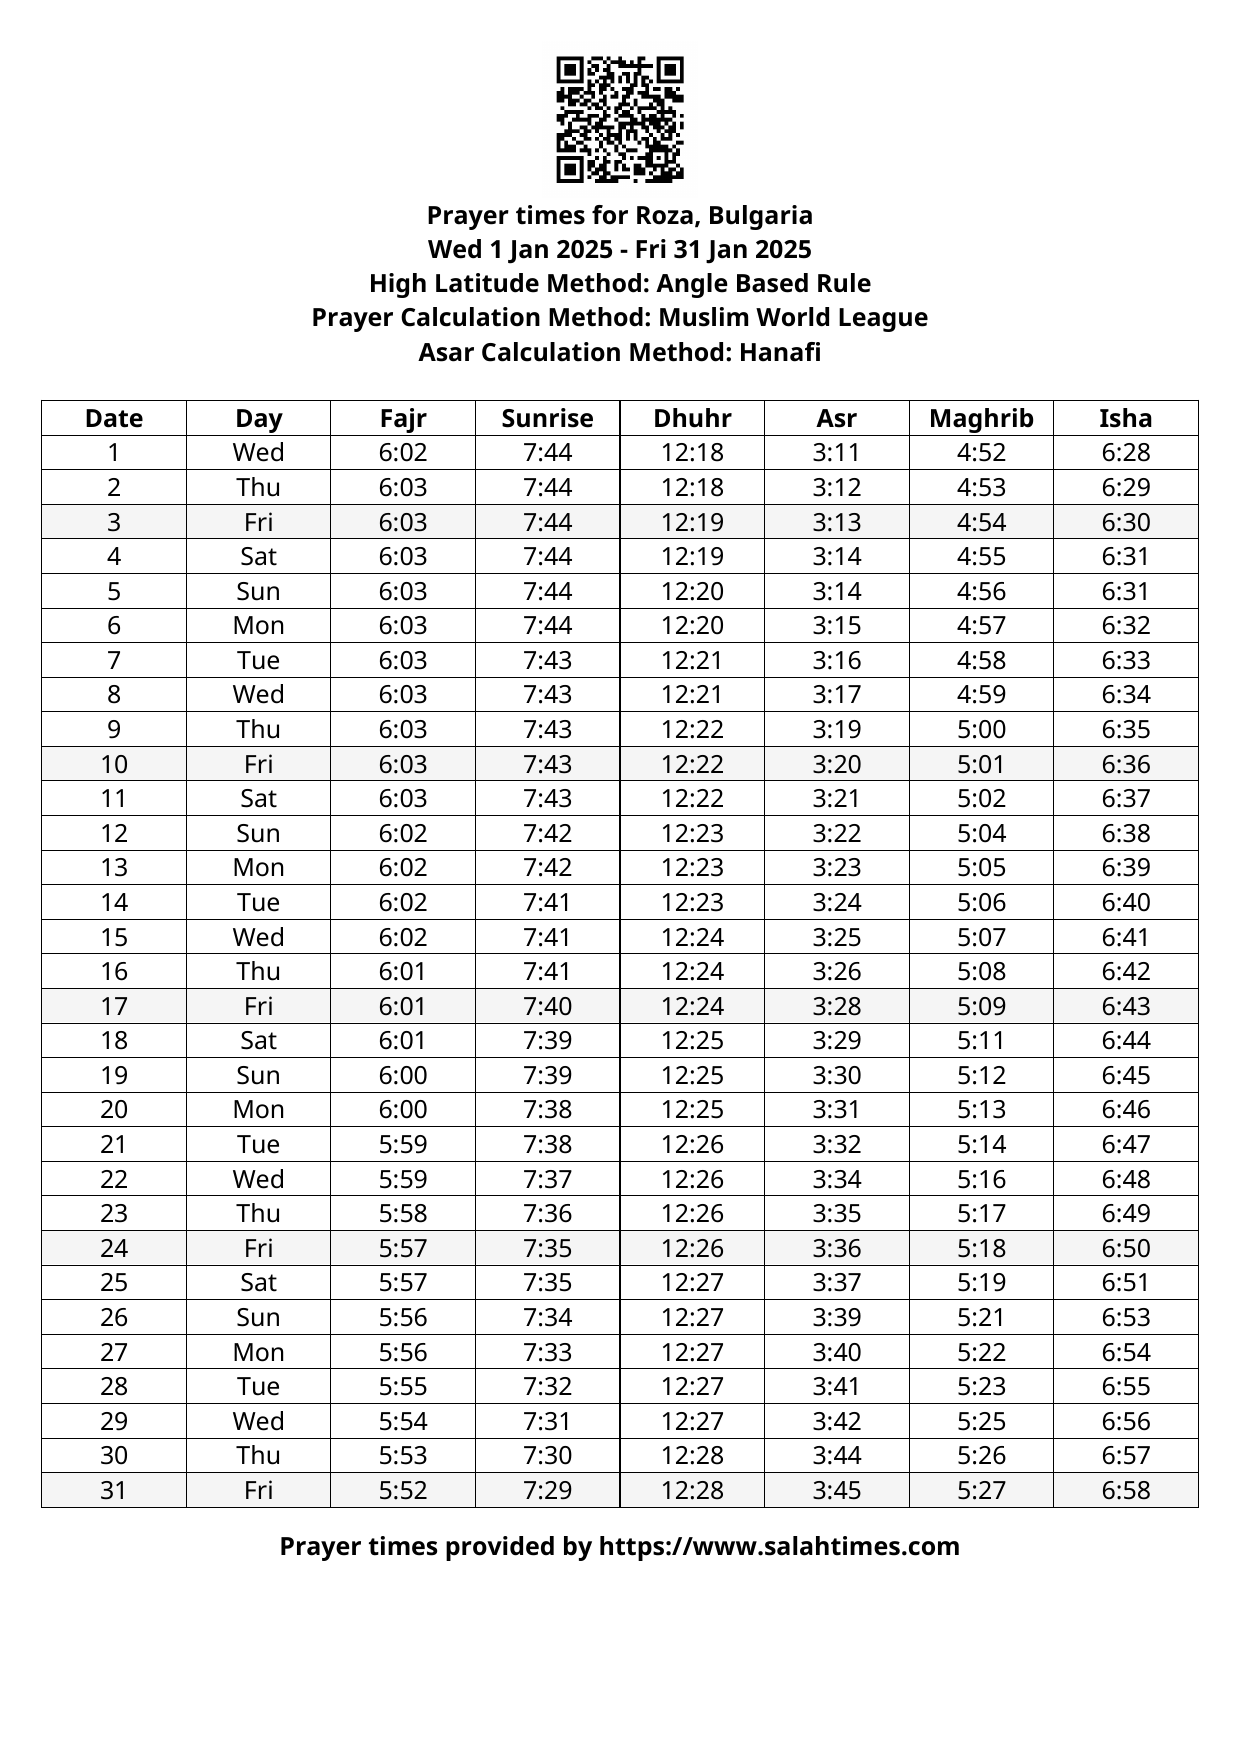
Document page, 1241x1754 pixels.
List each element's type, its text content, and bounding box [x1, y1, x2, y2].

table_cell 12:26 [621, 1162, 764, 1195]
table_cell 7:37 [476, 1162, 619, 1195]
table_cell Wed [187, 1162, 330, 1195]
table_header Isha [1054, 401, 1198, 434]
table_cell 7:31 [476, 1404, 619, 1437]
table_cell 5 [42, 574, 186, 607]
table_cell 6:03 [331, 747, 475, 780]
table_cell 7:32 [476, 1369, 619, 1403]
table_cell 6:33 [1054, 643, 1198, 677]
table_cell 12:19 [621, 539, 764, 573]
table_cell 12:19 [621, 505, 764, 538]
table_cell Sat [187, 781, 330, 815]
table_cell 12:28 [621, 1473, 764, 1507]
table_cell 4:53 [910, 470, 1053, 504]
table_cell 12:27 [621, 1369, 764, 1403]
table_cell 20 [42, 1093, 186, 1126]
table_cell 6:46 [1054, 1093, 1198, 1126]
table_cell 5:55 [331, 1369, 475, 1403]
table_cell 6:31 [1054, 539, 1198, 573]
table_cell 6:39 [1054, 851, 1198, 884]
table_cell 6:35 [1054, 712, 1198, 746]
table_cell 3:45 [765, 1473, 909, 1507]
table_cell 26 [42, 1300, 186, 1334]
table_cell 3:24 [765, 885, 909, 919]
table_cell 2 [42, 470, 186, 504]
table_cell 7:44 [476, 436, 619, 469]
table_cell 4:56 [910, 574, 1053, 607]
table_cell Sun [187, 1300, 330, 1334]
table_cell 7:43 [476, 781, 619, 815]
table_cell Tue [187, 885, 330, 919]
table_cell 5:26 [910, 1439, 1053, 1472]
text Asar Calculation Method: Hanafi [42, 334, 1198, 368]
table_cell 12:21 [621, 678, 764, 711]
table_cell 12:25 [621, 1093, 764, 1126]
table_cell 3:25 [765, 920, 909, 953]
table_cell 3:11 [765, 436, 909, 469]
table_cell 5:14 [910, 1127, 1053, 1161]
table_cell 7:42 [476, 851, 619, 884]
table_cell 6:31 [1054, 574, 1198, 607]
table_cell 6:03 [331, 643, 475, 677]
table_cell 6:29 [1054, 470, 1198, 504]
table_cell 12:23 [621, 816, 764, 849]
table_cell Wed [187, 678, 330, 711]
table_cell 5:06 [910, 885, 1053, 919]
table_cell 12 [42, 816, 186, 849]
table_cell 7:42 [476, 816, 619, 849]
table_cell Fri [187, 989, 330, 1022]
table_cell 6:03 [331, 470, 475, 504]
table_cell Fri [187, 505, 330, 538]
table_cell 12:26 [621, 1127, 764, 1161]
table_cell 5:57 [331, 1266, 475, 1299]
table_cell 29 [42, 1404, 186, 1437]
table_cell 7:44 [476, 470, 619, 504]
table_cell 3:15 [765, 609, 909, 642]
table_cell 22 [42, 1162, 186, 1195]
table_cell 6:30 [1054, 505, 1198, 538]
table_cell 3:22 [765, 816, 909, 849]
table_cell 6:53 [1054, 1300, 1198, 1334]
table_cell 3:17 [765, 678, 909, 711]
table_cell 7:39 [476, 1058, 619, 1092]
table_header Date [42, 401, 186, 434]
table_cell 25 [42, 1266, 186, 1299]
table_cell 10 [42, 747, 186, 780]
table_cell 6:42 [1054, 954, 1198, 988]
table_cell 5:53 [331, 1439, 475, 1472]
table_cell 19 [42, 1058, 186, 1092]
table_cell Mon [187, 1093, 330, 1126]
table_cell 6:03 [331, 678, 475, 711]
table_cell 12:26 [621, 1231, 764, 1264]
table_cell Sat [187, 1024, 330, 1057]
table_cell 12:22 [621, 781, 764, 815]
table_cell 6:47 [1054, 1127, 1198, 1161]
table_cell 7:44 [476, 505, 619, 538]
table_cell 6:00 [331, 1093, 475, 1126]
table_cell 5:09 [910, 989, 1053, 1022]
table_cell 3:19 [765, 712, 909, 746]
table_cell 7:44 [476, 609, 619, 642]
text Wed 1 Jan 2025 - Fri 31 Jan 2025 [42, 232, 1198, 266]
table_cell 4:57 [910, 609, 1053, 642]
table_cell Fri [187, 1231, 330, 1264]
table_cell 7:30 [476, 1439, 619, 1472]
table_cell 3:14 [765, 574, 909, 607]
table_cell 12:20 [621, 574, 764, 607]
text Prayer times for Roza, Bulgaria [42, 198, 1198, 232]
table_cell 6:55 [1054, 1369, 1198, 1403]
table_cell Sun [187, 1058, 330, 1092]
table_cell 5:07 [910, 920, 1053, 953]
table_cell 12:25 [621, 1024, 764, 1057]
table_cell 6:01 [331, 954, 475, 988]
table_cell 6:40 [1054, 885, 1198, 919]
table_cell 7:44 [476, 574, 619, 607]
table_cell 14 [42, 885, 186, 919]
table_cell 6:50 [1054, 1231, 1198, 1264]
table_cell 7:43 [476, 643, 619, 677]
table_cell 6:34 [1054, 678, 1198, 711]
table_cell 6:01 [331, 989, 475, 1022]
table_cell 5:12 [910, 1058, 1053, 1092]
table_cell 6:03 [331, 609, 475, 642]
table_cell 5:25 [910, 1404, 1053, 1437]
table_cell 5:54 [331, 1404, 475, 1437]
table_cell 12:18 [621, 436, 764, 469]
table_cell 6:02 [331, 885, 475, 919]
table_cell 13 [42, 851, 186, 884]
table_cell 3:29 [765, 1024, 909, 1057]
table_cell 6:03 [331, 712, 475, 746]
table_cell 5:18 [910, 1231, 1053, 1264]
table_cell Thu [187, 712, 330, 746]
table_cell 3:42 [765, 1404, 909, 1437]
table_cell 3:39 [765, 1300, 909, 1334]
table_cell 6:45 [1054, 1058, 1198, 1092]
table_cell Thu [187, 1196, 330, 1230]
table_cell 3:40 [765, 1335, 909, 1368]
table_header Day [187, 401, 330, 434]
table_cell 5:56 [331, 1335, 475, 1368]
table_cell 5:19 [910, 1266, 1053, 1299]
table_cell 12:24 [621, 920, 764, 953]
table_cell 7:40 [476, 989, 619, 1022]
picture [542, 41, 699, 198]
table_cell 12:27 [621, 1335, 764, 1368]
table_cell 6:48 [1054, 1162, 1198, 1195]
table_cell 12:27 [621, 1300, 764, 1334]
table_cell 3:41 [765, 1369, 909, 1403]
table_cell Sat [187, 1266, 330, 1299]
table_cell Fri [187, 1473, 330, 1507]
text Prayer times provided by https://www.salahtimes.com [42, 1528, 1198, 1563]
table_cell 3:44 [765, 1439, 909, 1472]
table_cell 12:24 [621, 954, 764, 988]
table_cell Thu [187, 470, 330, 504]
table_cell 3:30 [765, 1058, 909, 1092]
table_cell 5:27 [910, 1473, 1053, 1507]
table_cell 31 [42, 1473, 186, 1507]
table_cell Sat [187, 539, 330, 573]
table_cell 7:43 [476, 678, 619, 711]
table_cell 3:31 [765, 1093, 909, 1126]
table_cell 6:51 [1054, 1266, 1198, 1299]
table_cell Tue [187, 643, 330, 677]
table_cell 7:41 [476, 954, 619, 988]
table_cell Thu [187, 1439, 330, 1472]
table_cell 21 [42, 1127, 186, 1161]
table_header Maghrib [910, 401, 1053, 434]
table_cell 3:26 [765, 954, 909, 988]
table_cell 5:04 [910, 816, 1053, 849]
table_cell Wed [187, 920, 330, 953]
table_cell 5:59 [331, 1127, 475, 1161]
table_cell 6:32 [1054, 609, 1198, 642]
table_cell 12:22 [621, 712, 764, 746]
table_cell 6:57 [1054, 1439, 1198, 1472]
table_cell 7:35 [476, 1266, 619, 1299]
table_header Dhuhr [621, 401, 764, 434]
table_header Sunrise [476, 401, 619, 434]
table_cell 12:24 [621, 989, 764, 1022]
table_cell 7:33 [476, 1335, 619, 1368]
table_cell 6:37 [1054, 781, 1198, 815]
table_cell 12:25 [621, 1058, 764, 1092]
table_cell 3:37 [765, 1266, 909, 1299]
table_cell 6:03 [331, 574, 475, 607]
table_cell 7:36 [476, 1196, 619, 1230]
table_cell 6:03 [331, 781, 475, 815]
table_header Asr [765, 401, 909, 434]
table_cell 12:26 [621, 1196, 764, 1230]
table_cell 28 [42, 1369, 186, 1403]
table_cell 5:13 [910, 1093, 1053, 1126]
table_cell 7 [42, 643, 186, 677]
table_header Fajr [331, 401, 475, 434]
table_cell 5:52 [331, 1473, 475, 1507]
table_cell Fri [187, 747, 330, 780]
table_cell 12:20 [621, 609, 764, 642]
table_cell 8 [42, 678, 186, 711]
table_cell 12:23 [621, 885, 764, 919]
table_cell 6:02 [331, 920, 475, 953]
table_cell 12:27 [621, 1404, 764, 1437]
table_cell 5:01 [910, 747, 1053, 780]
table_cell 6 [42, 609, 186, 642]
table_cell 5:02 [910, 781, 1053, 815]
table_cell 7:44 [476, 539, 619, 573]
table_cell 18 [42, 1024, 186, 1057]
table_cell 6:01 [331, 1024, 475, 1057]
table_cell 7:43 [476, 747, 619, 780]
table_cell 5:16 [910, 1162, 1053, 1195]
table_cell 30 [42, 1439, 186, 1472]
table_cell 6:38 [1054, 816, 1198, 849]
table_cell 11 [42, 781, 186, 815]
table_cell 5:57 [331, 1231, 475, 1264]
table_cell 6:02 [331, 816, 475, 849]
table_cell 12:23 [621, 851, 764, 884]
table_cell 6:54 [1054, 1335, 1198, 1368]
table_cell 4 [42, 539, 186, 573]
table_cell 3:13 [765, 505, 909, 538]
table_cell 7:43 [476, 712, 619, 746]
table_cell 7:39 [476, 1024, 619, 1057]
table_cell 3:36 [765, 1231, 909, 1264]
table_cell 4:55 [910, 539, 1053, 573]
table_cell 6:41 [1054, 920, 1198, 953]
table_cell Tue [187, 1369, 330, 1403]
table_cell 6:49 [1054, 1196, 1198, 1230]
table_cell 4:58 [910, 643, 1053, 677]
table_cell 5:59 [331, 1162, 475, 1195]
table_cell 6:02 [331, 851, 475, 884]
table_cell 6:56 [1054, 1404, 1198, 1437]
table_cell 12:18 [621, 470, 764, 504]
text Prayer Calculation Method: Muslim World League [42, 300, 1198, 334]
table_cell 7:41 [476, 885, 619, 919]
table_cell 4:54 [910, 505, 1053, 538]
table_cell 12:22 [621, 747, 764, 780]
table_cell 23 [42, 1196, 186, 1230]
table_cell Tue [187, 1127, 330, 1161]
text High Latitude Method: Angle Based Rule [42, 266, 1198, 300]
table_cell 7:38 [476, 1093, 619, 1126]
table_cell Sun [187, 816, 330, 849]
table_cell 24 [42, 1231, 186, 1264]
table_cell 4:52 [910, 436, 1053, 469]
table_cell 12:27 [621, 1266, 764, 1299]
table_cell Sun [187, 574, 330, 607]
table_cell 3:32 [765, 1127, 909, 1161]
table_cell Mon [187, 609, 330, 642]
table_cell 6:03 [331, 539, 475, 573]
table_cell 12:21 [621, 643, 764, 677]
table_cell 6:28 [1054, 436, 1198, 469]
table_cell 5:05 [910, 851, 1053, 884]
table_cell 7:38 [476, 1127, 619, 1161]
table_cell 6:03 [331, 505, 475, 538]
table_cell 6:43 [1054, 989, 1198, 1022]
table_cell 5:08 [910, 954, 1053, 988]
table_cell 15 [42, 920, 186, 953]
table_cell 7:29 [476, 1473, 619, 1507]
table_cell 3:12 [765, 470, 909, 504]
table_cell 3:34 [765, 1162, 909, 1195]
table_cell 7:34 [476, 1300, 619, 1334]
table_cell Mon [187, 1335, 330, 1368]
table_cell 6:00 [331, 1058, 475, 1092]
table_cell 1 [42, 436, 186, 469]
table_cell 6:02 [331, 436, 475, 469]
table_cell 3:21 [765, 781, 909, 815]
table_cell 5:17 [910, 1196, 1053, 1230]
table_cell 5:11 [910, 1024, 1053, 1057]
table_cell 3:16 [765, 643, 909, 677]
table_cell 17 [42, 989, 186, 1022]
table_cell 5:56 [331, 1300, 475, 1334]
table_cell 3 [42, 505, 186, 538]
table_cell 27 [42, 1335, 186, 1368]
table_cell 3:35 [765, 1196, 909, 1230]
table_cell 3:28 [765, 989, 909, 1022]
table_cell 5:00 [910, 712, 1053, 746]
table_cell 16 [42, 954, 186, 988]
table_cell Wed [187, 1404, 330, 1437]
table_cell 9 [42, 712, 186, 746]
table_cell 5:21 [910, 1300, 1053, 1334]
table_cell 7:35 [476, 1231, 619, 1264]
table_cell 7:41 [476, 920, 619, 953]
table_cell 3:14 [765, 539, 909, 573]
table_cell 3:20 [765, 747, 909, 780]
table_cell Wed [187, 436, 330, 469]
table_cell 6:44 [1054, 1024, 1198, 1057]
table_cell 3:23 [765, 851, 909, 884]
table_cell 4:59 [910, 678, 1053, 711]
table_cell 6:36 [1054, 747, 1198, 780]
table_cell 5:22 [910, 1335, 1053, 1368]
table_cell 5:23 [910, 1369, 1053, 1403]
table_cell 6:58 [1054, 1473, 1198, 1507]
table_cell Mon [187, 851, 330, 884]
table_cell 12:28 [621, 1439, 764, 1472]
table_cell 5:58 [331, 1196, 475, 1230]
table_cell Thu [187, 954, 330, 988]
